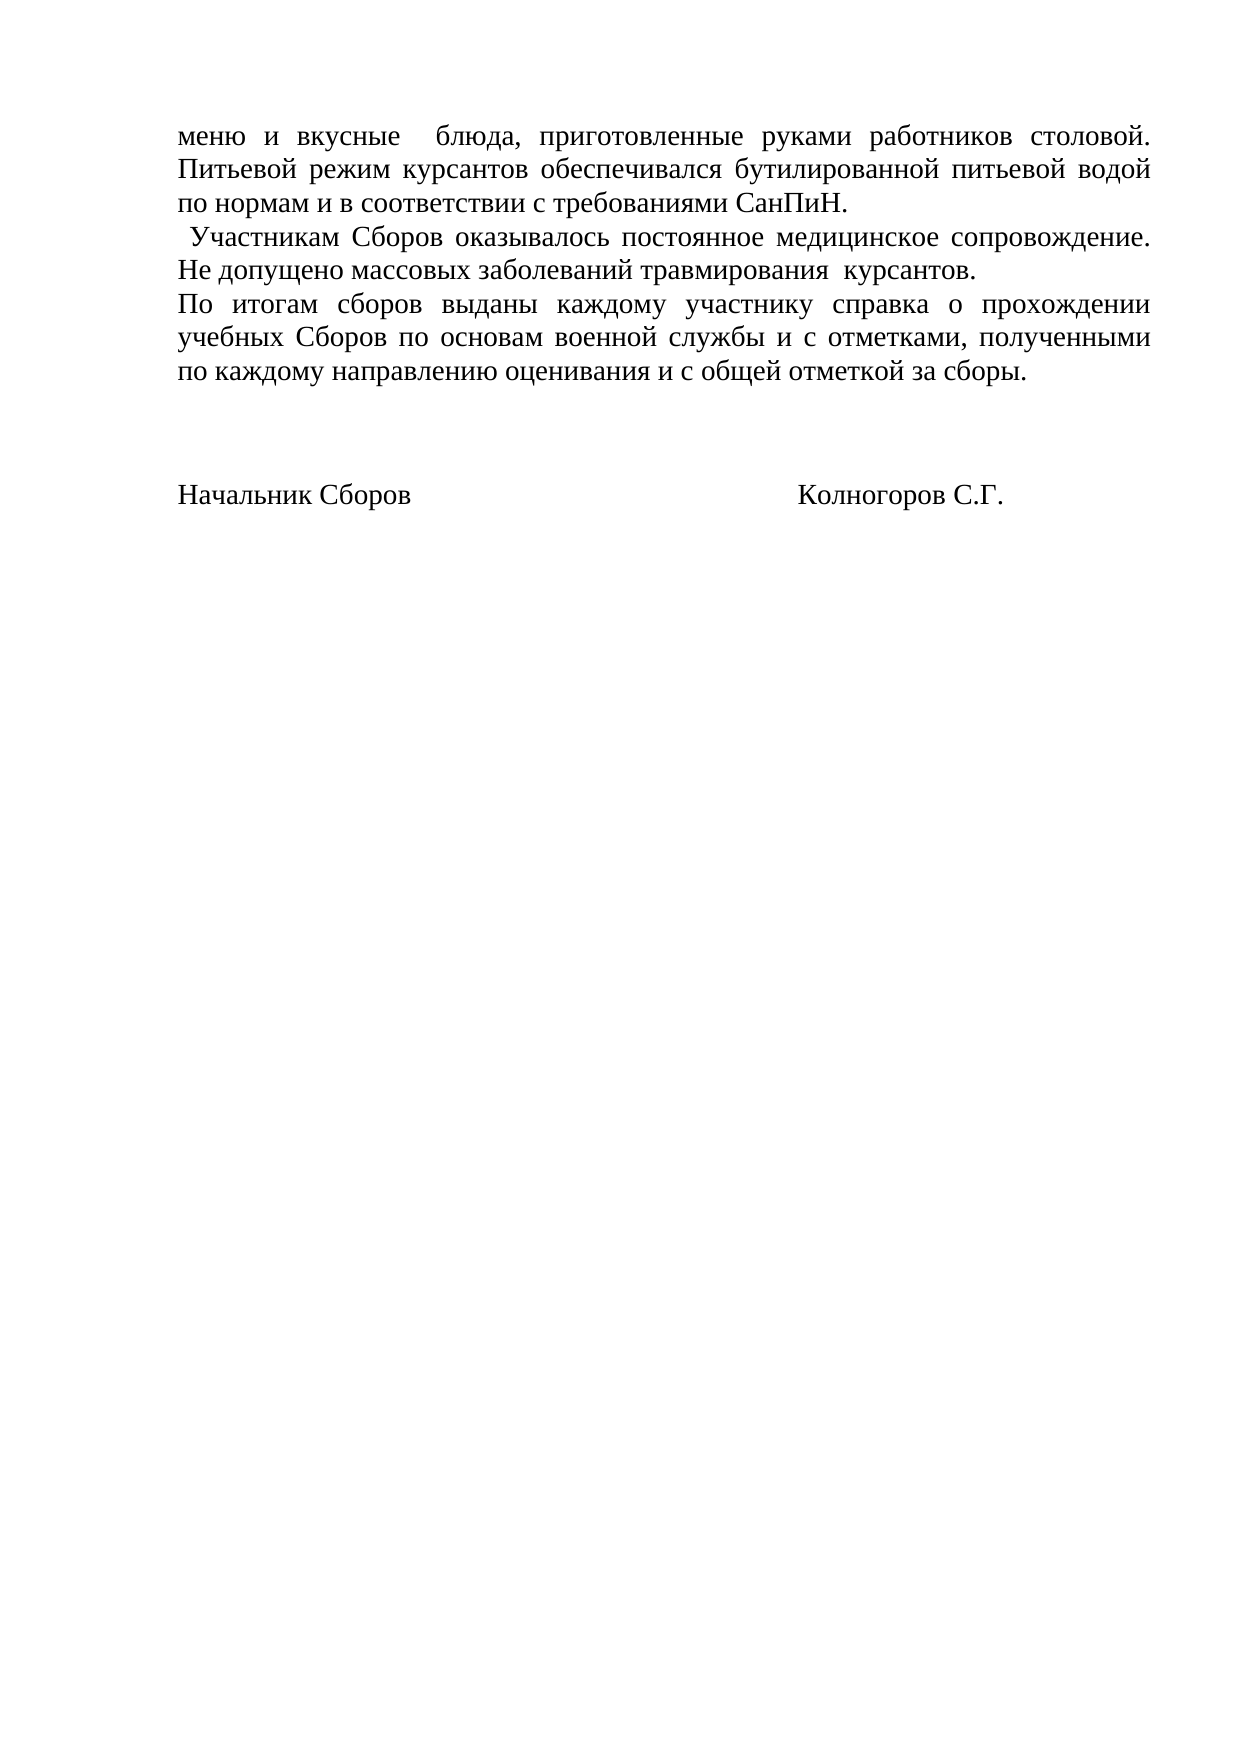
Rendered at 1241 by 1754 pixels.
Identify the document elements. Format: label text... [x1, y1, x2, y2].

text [177, 118, 1152, 219]
text Начальник Сборов Колногоров С.Г. [177, 477, 1152, 511]
text Участникам Сборов оказывалось постоянное медицинское сопровождение. Не допущено массовых заболеваний травмирования курсантов. [177, 219, 1152, 286]
text По итогам сборов выданы каждому участнику справка о прохождении учебных Сборов по основам военной службы и с отметками, полученными по каждому направлению оценивания и с общей отметкой за сборы. [177, 286, 1152, 386]
